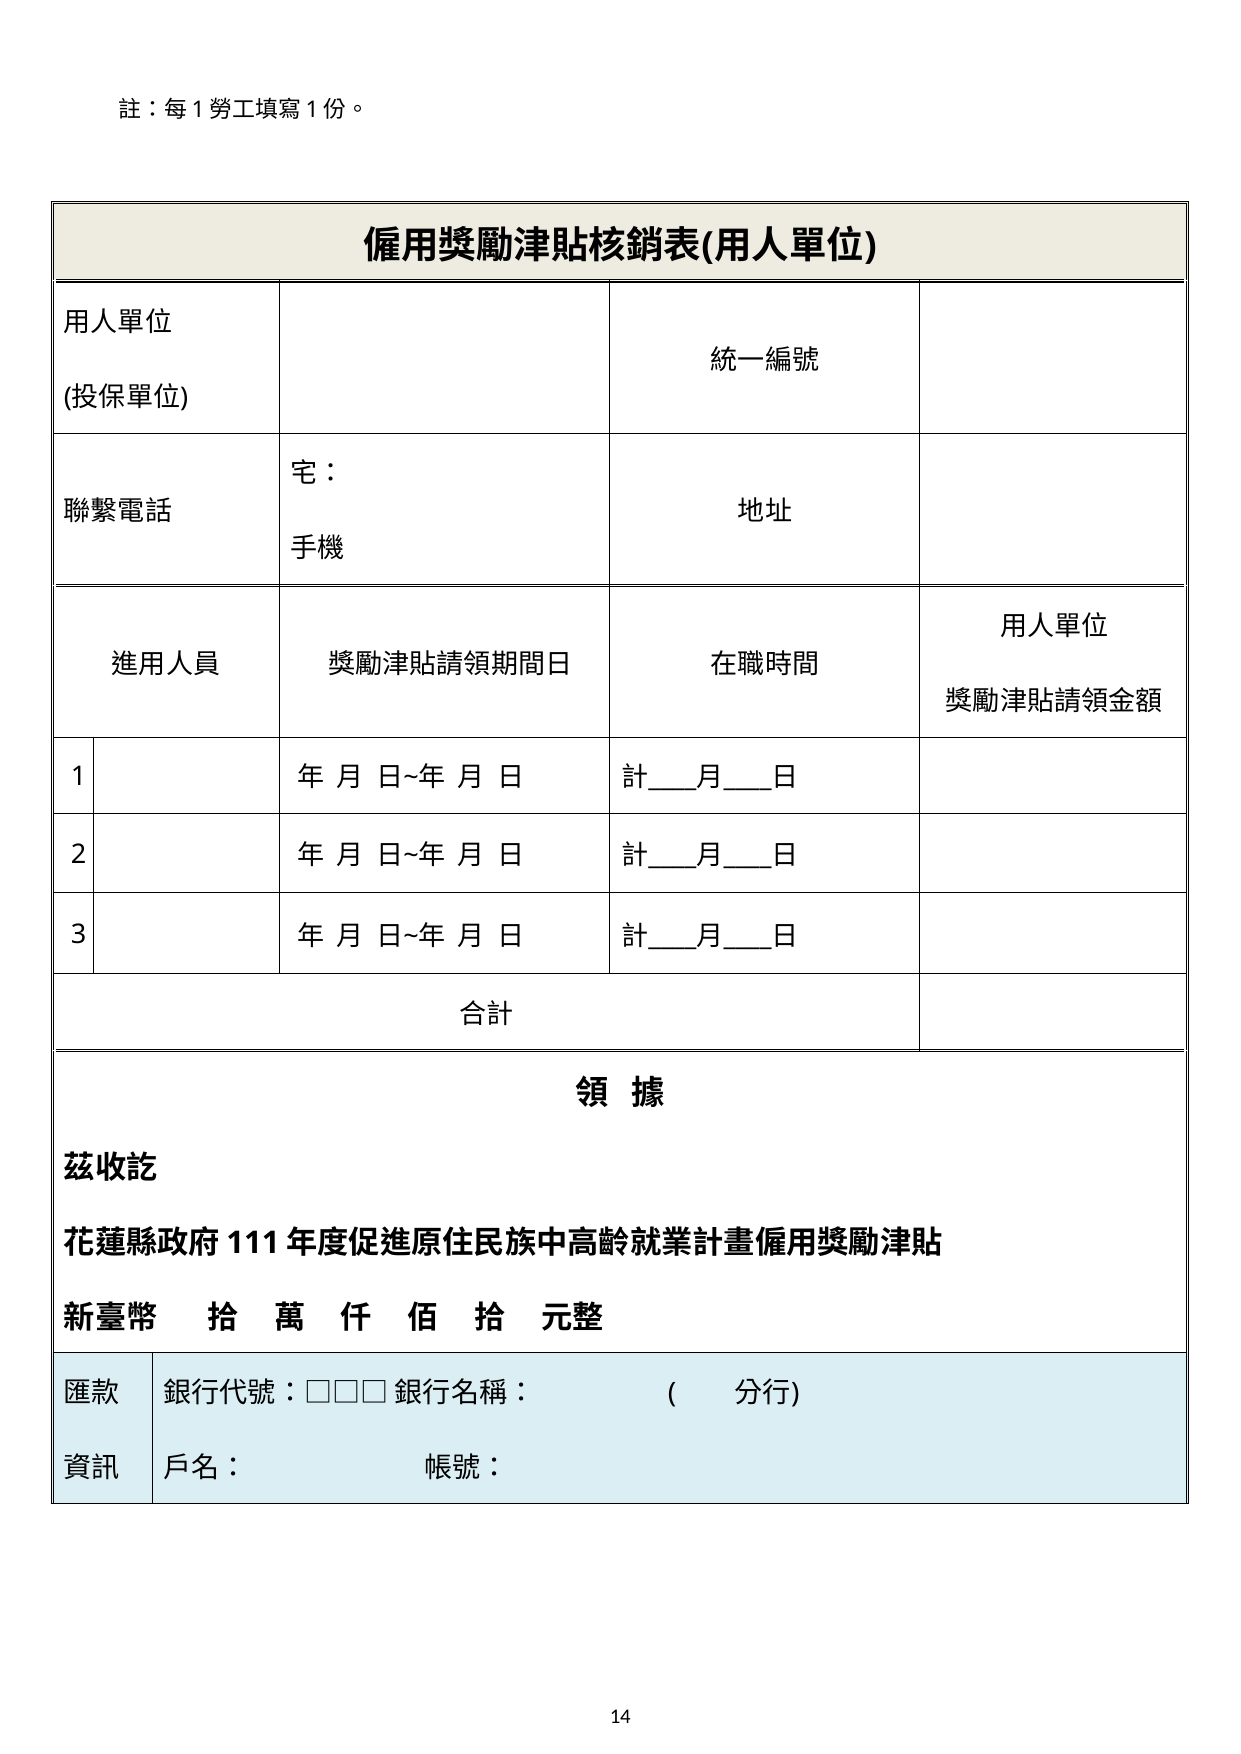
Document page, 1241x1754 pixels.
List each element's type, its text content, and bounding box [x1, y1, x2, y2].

table_cell [920, 279, 1188, 432]
table_cell 在職時間 [610, 587, 919, 737]
table_cell 聯繫電話 [54, 434, 279, 583]
table_cell 匯款 資訊 [54, 1353, 152, 1503]
text 註：每1勞工填寫1份。 [118, 89, 1122, 126]
table_cell 用人單位 (投保單位) [52, 279, 279, 432]
table_cell 統一編號 [610, 283, 919, 432]
table_cell 年 月 日~年 月 日 [280, 893, 609, 973]
table_cell 用人單位 獎勵津貼請領金額 [920, 584, 1186, 737]
table_cell 計____月____日 [610, 738, 919, 813]
table_cell 宅： 手機 [280, 434, 609, 583]
table_cell [94, 738, 279, 813]
table_cell [280, 283, 609, 432]
table_cell 計____月____日 [610, 893, 919, 973]
table_cell 進用人員 [54, 584, 279, 737]
table_cell 2 [54, 814, 93, 892]
table_cell 年 月 日~年 月 日 [280, 738, 609, 813]
table_cell 3 [54, 893, 93, 973]
table_cell 地址 [610, 434, 919, 583]
table_cell [920, 814, 1186, 892]
table_cell 年 月 日~年 月 日 [280, 814, 609, 892]
table_cell 銀行代號：□□□ 銀行名稱： ( 分行) 戶名： 帳號： [153, 1353, 1186, 1503]
table_cell [94, 814, 279, 892]
table_cell [94, 893, 279, 973]
table_cell [920, 738, 1186, 813]
table_cell 獎勵津貼請領期間日 [280, 587, 609, 737]
table_header 僱用獎勵津貼核銷表(用人單位) [54, 204, 1186, 279]
table_cell 合計 [54, 974, 919, 1049]
table_cell 1 [54, 738, 93, 813]
table_cell [920, 434, 1186, 583]
table_cell 計____月____日 [610, 814, 919, 892]
table_cell [920, 893, 1186, 973]
table_cell 領 據 茲收訖 花蓮縣政府111年度促進原住民族中高齡就業計畫僱用獎勵津貼 新臺幣 拾 萬 仟 佰 拾 元整 [52, 1049, 1188, 1352]
table_cell [920, 974, 1186, 1049]
